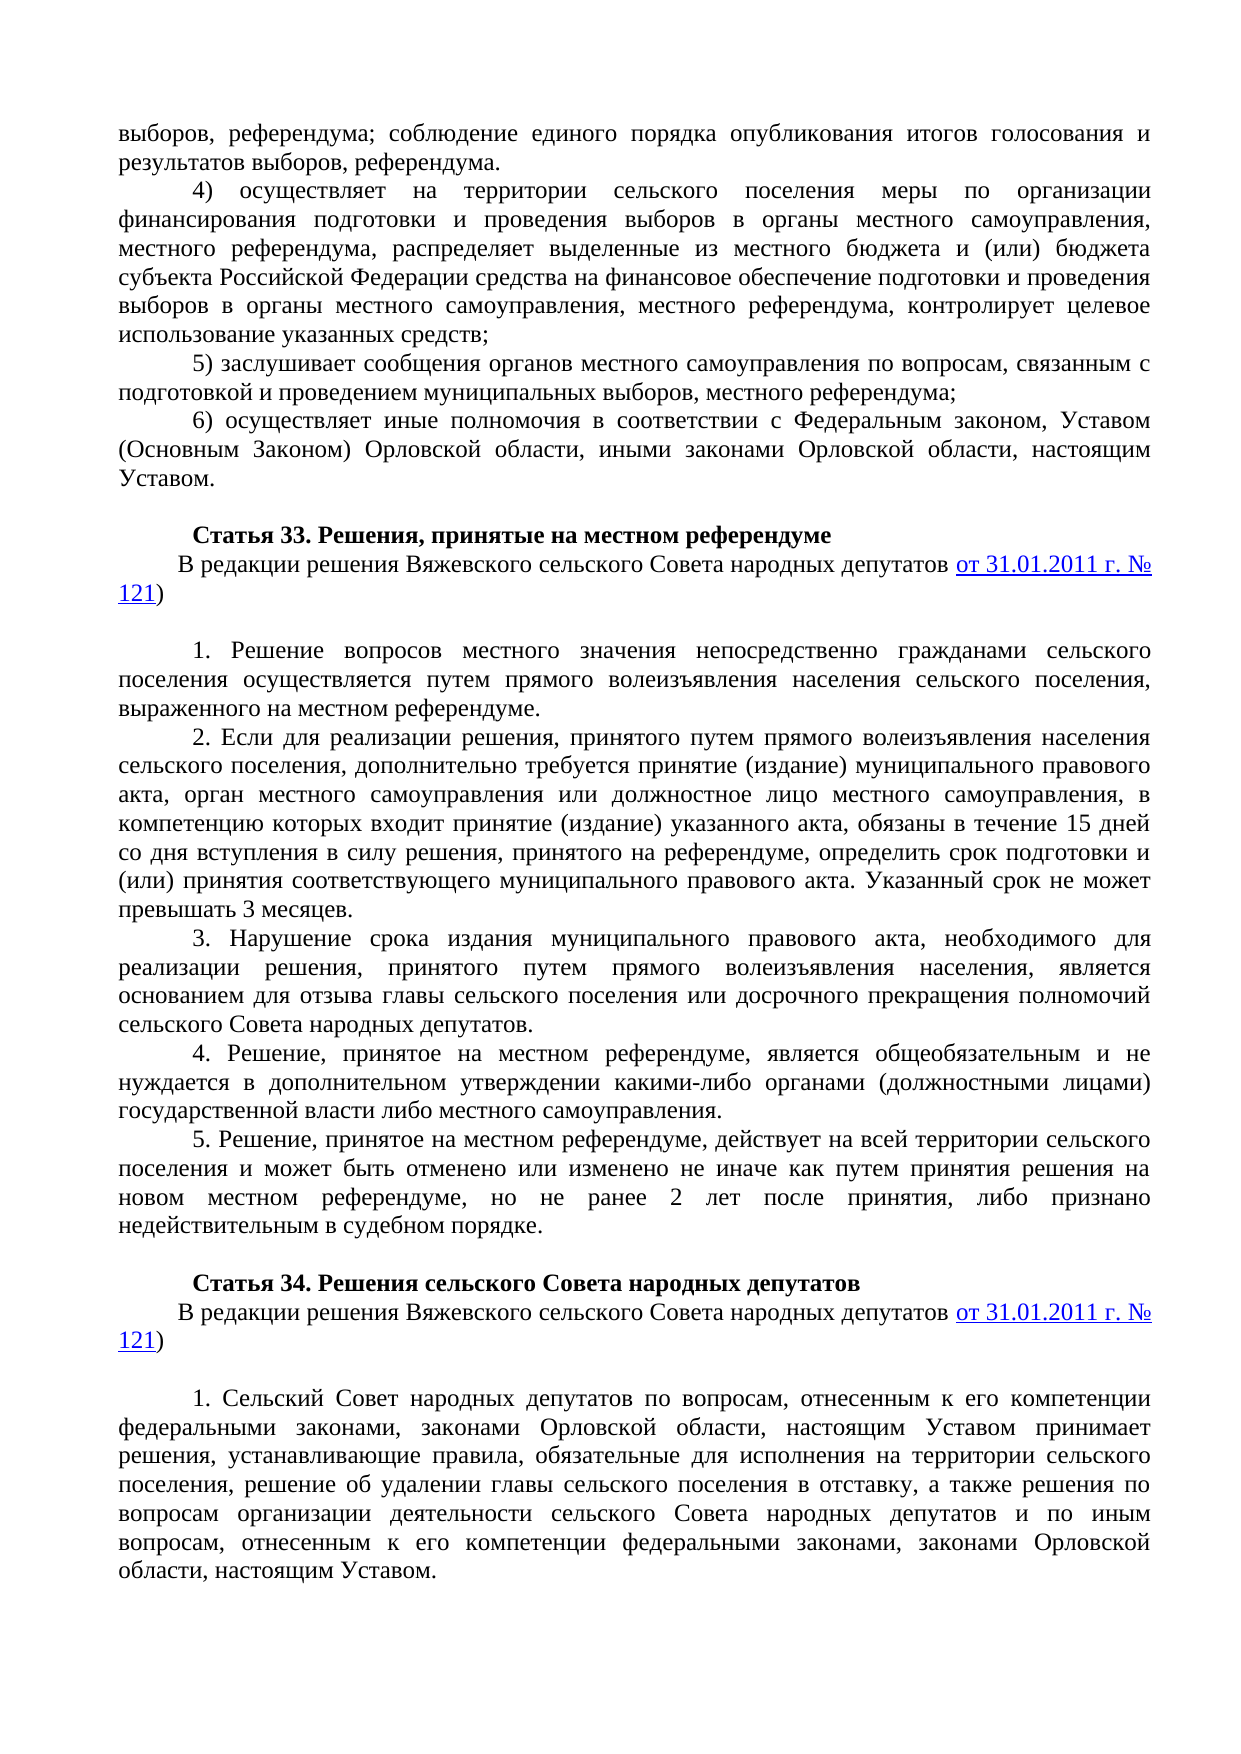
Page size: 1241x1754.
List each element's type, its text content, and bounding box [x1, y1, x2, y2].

text В редакции решения Вяжевского сельского Совета народных депутатов от 31.01.2011 г. № 121) [118, 549, 1152, 607]
text Статья 34. Решения сельского Совета народных депутатов [118, 1268, 1152, 1297]
text 5. Решение, принятое на местном референдуме, действует на всей территории сельского поселения и может быть отменено или изменено не иначе как путем принятия решения на новом местном референдуме, но не ранее 2 лет после принятия, либо признано недействительным в судебном порядке. [118, 1124, 1152, 1239]
text Статья 33. Решения, принятые на местном референдуме [118, 521, 1152, 549]
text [118, 118, 1152, 176]
text 1. Сельский Совет народных депутатов по вопросам, отнесенным к его компетенции федеральными законами, законами Орловской области, настоящим Уставом принимает решения, устанавливающие правила, обязательные для исполнения на территории сельского поселения, решение об удалении главы сельского поселения в отставку, а также решения по вопросам организации деятельности сельского Совета народных депутатов и по иным вопросам, отнесенным к его компетенции федеральными законами, законами Орловской области, настоящим Уставом. [118, 1383, 1152, 1584]
text 1. Решение вопросов местного значения непосредственно гражданами сельского поселения осуществляется путем прямого волеизъявления населения сельского поселения, выраженного на местном референдуме. [118, 636, 1152, 722]
text 4) осуществляет на территории сельского поселения меры по организации финансирования подготовки и проведения выборов в органы местного самоуправления, местного референдума, распределяет выделенные из местного бюджета и (или) бюджета субъекта Российской Федерации средства на финансовое обеспечение подготовки и проведения выборов в органы местного самоуправления, местного референдума, контролирует целевое использование указанных средств; [118, 176, 1152, 348]
text 6) осуществляет иные полномочия в соответствии с Федеральным законом, Уставом (Основным Законом) Орловской области, иными законами Орловской области, настоящим Уставом. [118, 406, 1152, 492]
text 4. Решение, принятое на местном референдуме, является общеобязательным и не нуждается в дополнительном утверждении какими-либо органами (должностными лицами) государственной власти либо местного самоуправления. [118, 1038, 1152, 1124]
text 2. Если для реализации решения, принятого путем прямого волеизъявления населения сельского поселения, дополнительно требуется принятие (издание) муниципального правового акта, орган местного самоуправления или должностное лицо местного самоуправления, в компетенцию которых входит принятие (издание) указанного акта, обязаны в течение 15 дней со дня вступления в силу решения, принятого на референдуме, определить срок подготовки и (или) принятия соответствующего муниципального правового акта. Указанный срок не может превышать 3 месяцев. [118, 722, 1152, 923]
text 5) заслушивает сообщения органов местного самоуправления по вопросам, связанным с подготовкой и проведением муниципальных выборов, местного референдума; [118, 348, 1152, 406]
text В редакции решения Вяжевского сельского Совета народных депутатов от 31.01.2011 г. № 121) [118, 1297, 1152, 1354]
text 3. Нарушение срока издания муниципального правового акта, необходимого для реализации решения, принятого путем прямого волеизъявления населения, является основанием для отзыва главы сельского поселения или досрочного прекращения полномочий сельского Совета народных депутатов. [118, 923, 1152, 1038]
